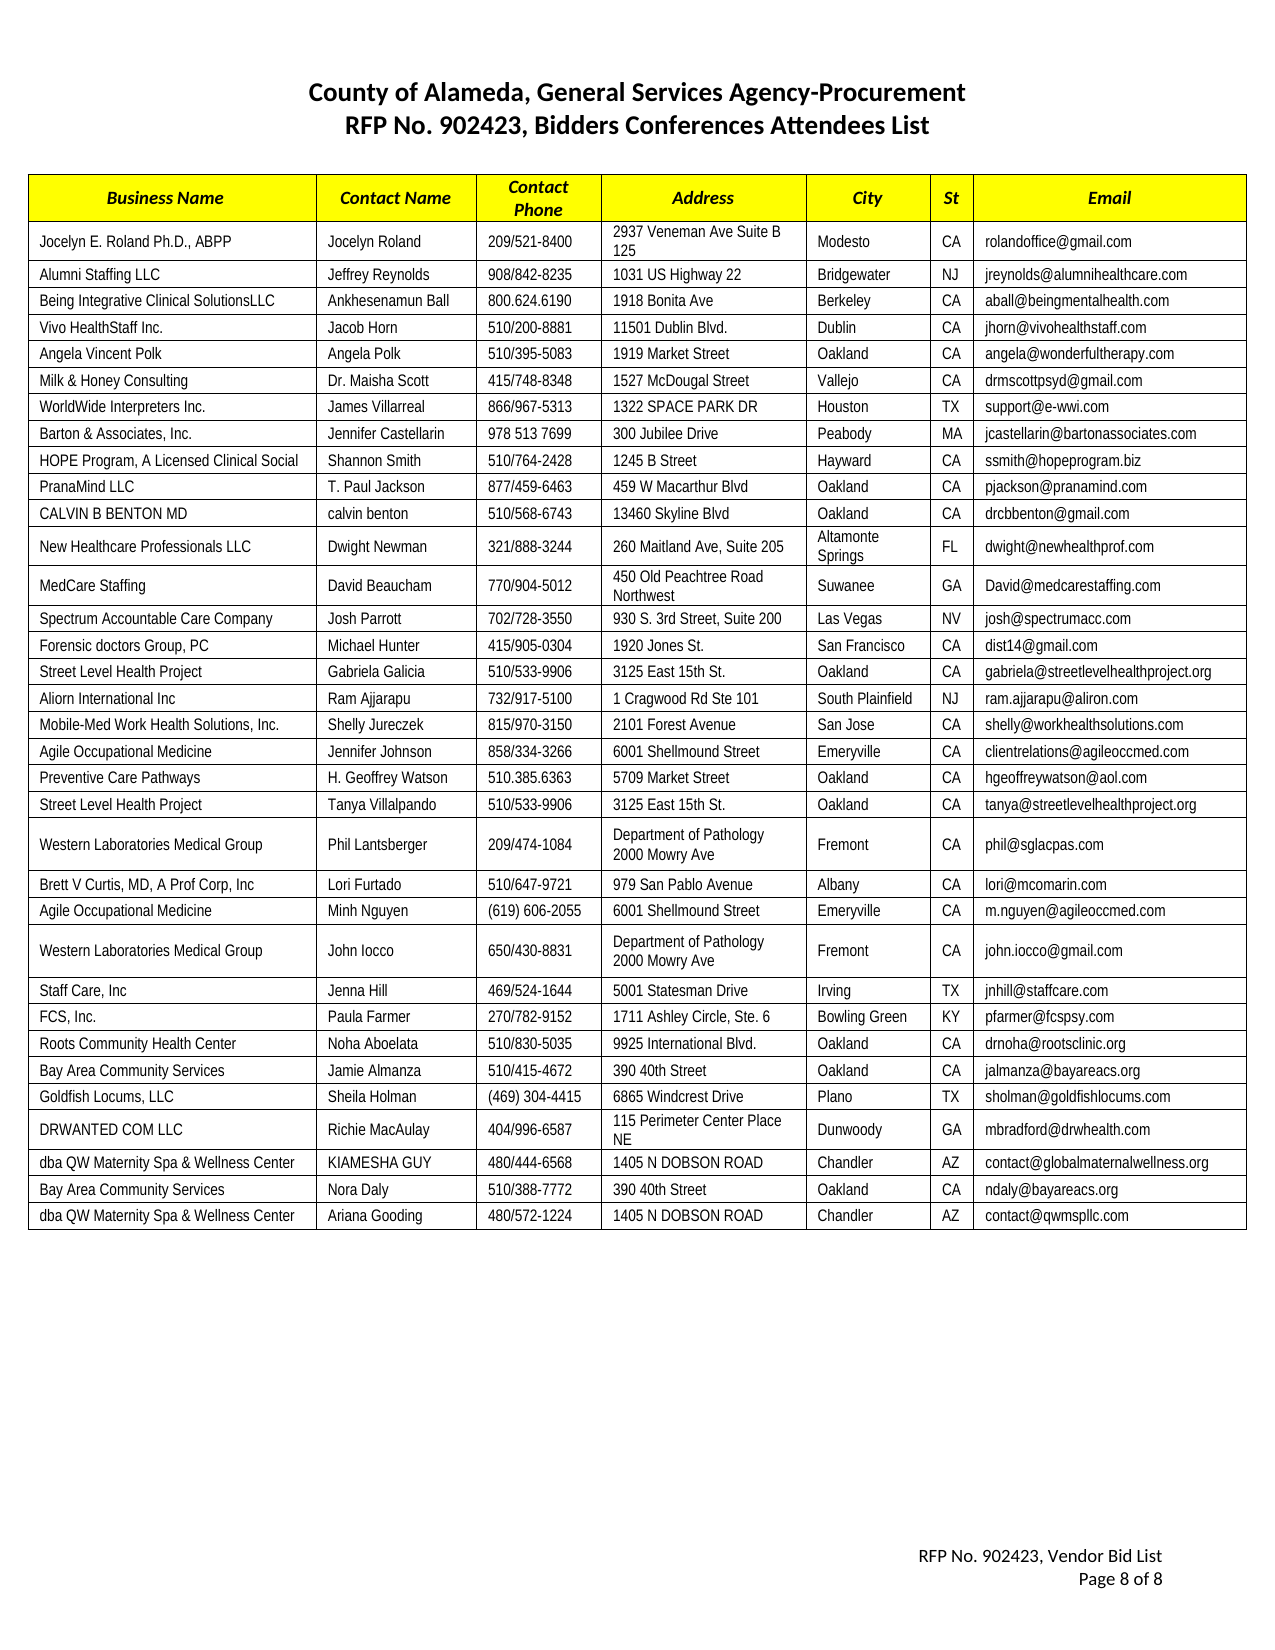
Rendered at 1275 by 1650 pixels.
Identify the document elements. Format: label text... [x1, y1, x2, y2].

table_cell MedCare Staffing [29, 566, 316, 605]
table_cell 979 San Pablo Avenue [602, 871, 806, 897]
table_cell Oakland [807, 341, 930, 367]
table_cell GA [931, 566, 973, 605]
table_cell 415/748-8348 [477, 368, 601, 393]
table_cell South Plainfield [807, 685, 930, 711]
table_cell TX [931, 1084, 973, 1109]
table_cell 2101 Forest Avenue [602, 712, 806, 737]
table_cell Brett V Curtis, MD, A Prof Corp, Inc [29, 871, 316, 897]
table_cell 5709 Market Street [602, 765, 806, 791]
table_cell Staff Care, Inc [29, 978, 316, 1003]
table_cell Suwanee [807, 566, 930, 605]
table_cell clientrelations@agileoccmed.com [974, 739, 1246, 764]
table_cell (469) 304-4415 [477, 1084, 601, 1109]
table_cell 209/521-8400 [477, 222, 601, 260]
table_cell josh@spectrumacc.com [974, 606, 1246, 631]
table_cell NJ [931, 685, 973, 711]
table_cell CALVIN B BENTON MD [29, 500, 316, 526]
table_cell 469/524-1644 [477, 978, 601, 1003]
table_cell CA [931, 341, 973, 367]
table_cell FCS, Inc. [29, 1004, 316, 1030]
table_cell pfarmer@fcspsy.com [974, 1004, 1246, 1030]
table_cell CA [931, 500, 973, 526]
table_cell 2937 Veneman Ave Suite B 125 [602, 222, 806, 260]
table_cell 300 Jubilee Drive [602, 421, 806, 446]
table_cell Shelly Jureczek [317, 712, 476, 737]
table_cell 390 40th Street [602, 1176, 806, 1202]
table_cell 1918 Bonita Ave [602, 288, 806, 313]
table_cell 510/533-9906 [477, 659, 601, 684]
table_cell 1245 B Street [602, 447, 806, 473]
table_header Business Name [29, 175, 316, 221]
table_cell David Beaucham [317, 566, 476, 605]
table_cell Jenna Hill [317, 978, 476, 1003]
table_cell rolandoffice@gmail.com [974, 222, 1246, 260]
table_cell Western Laboratories Medical Group [29, 925, 316, 977]
table_cell 5001 Statesman Drive [602, 978, 806, 1003]
table_cell Jeffrey Reynolds [317, 261, 476, 287]
table_cell 1919 Market Street [602, 341, 806, 367]
table_cell Emeryville [807, 898, 930, 923]
table_cell contact@globalmaternalwellness.org [974, 1150, 1246, 1175]
table_cell 11501 Dublin Blvd. [602, 315, 806, 340]
table_cell 3125 East 15th St. [602, 792, 806, 817]
table_cell jreynolds@alumnihealthcare.com [974, 261, 1246, 287]
table_cell 866/967-5313 [477, 394, 601, 420]
table_cell drnoha@rootsclinic.org [974, 1031, 1246, 1056]
table_cell 6865 Windcrest Drive [602, 1084, 806, 1109]
table_header Email [974, 175, 1246, 221]
table_cell 115 Perimeter Center Place NE [602, 1110, 806, 1149]
table_cell Bowling Green [807, 1004, 930, 1030]
table_cell 510/647-9721 [477, 871, 601, 897]
table_cell 510.385.6363 [477, 765, 601, 791]
table_cell 1405 N DOBSON ROAD [602, 1150, 806, 1175]
table_cell Fremont [807, 818, 930, 870]
table_cell phil@sglacpas.com [974, 818, 1246, 870]
table_cell calvin benton [317, 500, 476, 526]
table_cell 390 40th Street [602, 1057, 806, 1083]
table_cell Jennifer Johnson [317, 739, 476, 764]
table_cell H. Geoffrey Watson [317, 765, 476, 791]
table_cell San Francisco [807, 632, 930, 658]
table_cell angela@wonderfultherapy.com [974, 341, 1246, 367]
table_cell 415/905-0304 [477, 632, 601, 658]
table_cell 510/568-6743 [477, 500, 601, 526]
table_header Contact Phone [477, 175, 601, 221]
table_cell CA [931, 765, 973, 791]
table_cell 321/888-3244 [477, 527, 601, 565]
table_cell dba QW Maternity Spa & Wellness Center [29, 1203, 316, 1228]
table_cell 260 Maitland Ave, Suite 205 [602, 527, 806, 565]
table_cell WorldWide Interpreters Inc. [29, 394, 316, 420]
table_cell contact@qwmspllc.com [974, 1203, 1246, 1228]
table_cell Plano [807, 1084, 930, 1109]
table_cell Preventive Care Pathways [29, 765, 316, 791]
table_cell Modesto [807, 222, 930, 260]
table_cell Hayward [807, 447, 930, 473]
table_cell Angela Vincent Polk [29, 341, 316, 367]
table_cell CA [931, 222, 973, 260]
table_cell 1920 Jones St. [602, 632, 806, 658]
table_cell Bay Area Community Services [29, 1057, 316, 1083]
table_cell Agile Occupational Medicine [29, 898, 316, 923]
table_cell Tanya Villalpando [317, 792, 476, 817]
table_cell Oakland [807, 659, 930, 684]
table_cell 270/782-9152 [477, 1004, 601, 1030]
table_cell m.nguyen@agileoccmed.com [974, 898, 1246, 923]
table_cell Oakland [807, 474, 930, 499]
table_cell 1322 SPACE PARK DR [602, 394, 806, 420]
table_cell GA [931, 1110, 973, 1149]
table_cell 6001 Shellmound Street [602, 739, 806, 764]
table_cell Vivo HealthStaff Inc. [29, 315, 316, 340]
table_cell Angela Polk [317, 341, 476, 367]
table_cell 3125 East 15th St. [602, 659, 806, 684]
table_cell Forensic doctors Group, PC [29, 632, 316, 658]
table_cell CA [931, 925, 973, 977]
table_cell Oakland [807, 792, 930, 817]
table_cell 930 S. 3rd Street, Suite 200 [602, 606, 806, 631]
table_cell support@e-wwi.com [974, 394, 1246, 420]
table_cell KIAMESHA GUY [317, 1150, 476, 1175]
table_cell CA [931, 792, 973, 817]
table_cell CA [931, 1057, 973, 1083]
table_cell Bridgewater [807, 261, 930, 287]
table_cell Oakland [807, 500, 930, 526]
table_cell Jacob Horn [317, 315, 476, 340]
table_cell NJ [931, 261, 973, 287]
table_cell Dublin [807, 315, 930, 340]
table_cell Jennifer Castellarin [317, 421, 476, 446]
table_cell David@medcarestaffing.com [974, 566, 1246, 605]
table_cell CA [931, 1176, 973, 1202]
table_cell DRWANTED COM LLC [29, 1110, 316, 1149]
table_cell Richie MacAulay [317, 1110, 476, 1149]
table_cell jalmanza@bayareacs.org [974, 1057, 1246, 1083]
table_cell AZ [931, 1150, 973, 1175]
table_cell john.iocco@gmail.com [974, 925, 1246, 977]
table_cell HOPE Program, A Licensed Clinical Social [29, 447, 316, 473]
table_cell 209/474-1084 [477, 818, 601, 870]
table_cell Chandler [807, 1150, 930, 1175]
table_cell FL [931, 527, 973, 565]
table_cell Shannon Smith [317, 447, 476, 473]
table_cell CA [931, 447, 973, 473]
table_cell 404/996-6587 [477, 1110, 601, 1149]
table_cell 650/430-8831 [477, 925, 601, 977]
table_cell Roots Community Health Center [29, 1031, 316, 1056]
table_cell Being Integrative Clinical SolutionsLLC [29, 288, 316, 313]
table_cell Oakland [807, 765, 930, 791]
table_cell AZ [931, 1203, 973, 1228]
table_header St [931, 175, 973, 221]
table_cell NV [931, 606, 973, 631]
table_cell 858/334-3266 [477, 739, 601, 764]
table_cell 480/444-6568 [477, 1150, 601, 1175]
table_cell 510/200-8881 [477, 315, 601, 340]
table_cell Jocelyn E. Roland Ph.D., ABPP [29, 222, 316, 260]
table_cell dwight@newhealthprof.com [974, 527, 1246, 565]
table_cell ram.ajjarapu@aliron.com [974, 685, 1246, 711]
table_cell John Iocco [317, 925, 476, 977]
table_cell 1527 McDougal Street [602, 368, 806, 393]
table_cell Milk & Honey Consulting [29, 368, 316, 393]
table_cell Emeryville [807, 739, 930, 764]
table_cell 510/533-9906 [477, 792, 601, 817]
table_cell 510/415-4672 [477, 1057, 601, 1083]
table_cell pjackson@pranamind.com [974, 474, 1246, 499]
table_cell ssmith@hopeprogram.biz [974, 447, 1246, 473]
table_cell Bay Area Community Services [29, 1176, 316, 1202]
table_cell Agile Occupational Medicine [29, 739, 316, 764]
table_cell drcbbenton@gmail.com [974, 500, 1246, 526]
table_cell 1031 US Highway 22 [602, 261, 806, 287]
table_cell Berkeley [807, 288, 930, 313]
table_cell shelly@workhealthsolutions.com [974, 712, 1246, 737]
table_cell gabriela@streetlevelhealthproject.org [974, 659, 1246, 684]
table_cell Fremont [807, 925, 930, 977]
table_cell sholman@goldfishlocums.com [974, 1084, 1246, 1109]
table_cell Department of Pathology 2000 Mowry Ave [602, 818, 806, 870]
table_cell Dr. Maisha Scott [317, 368, 476, 393]
table_header Address [602, 175, 806, 221]
table_cell Chandler [807, 1203, 930, 1228]
table_cell 815/970-3150 [477, 712, 601, 737]
table_cell 770/904-5012 [477, 566, 601, 605]
table_cell MA [931, 421, 973, 446]
table_cell Vallejo [807, 368, 930, 393]
table_cell CA [931, 368, 973, 393]
table_cell CA [931, 712, 973, 737]
table_cell jnhill@staffcare.com [974, 978, 1246, 1003]
table_cell Michael Hunter [317, 632, 476, 658]
table_cell Altamonte Springs [807, 527, 930, 565]
table_cell Ram Ajjarapu [317, 685, 476, 711]
table_cell Street Level Health Project [29, 659, 316, 684]
table_cell Noha Aboelata [317, 1031, 476, 1056]
table_cell 877/459-6463 [477, 474, 601, 499]
table_cell CA [931, 898, 973, 923]
table_cell TX [931, 978, 973, 1003]
table_cell CA [931, 739, 973, 764]
table_cell 480/572-1224 [477, 1203, 601, 1228]
table_cell Las Vegas [807, 606, 930, 631]
table_cell CA [931, 288, 973, 313]
table_cell Barton & Associates, Inc. [29, 421, 316, 446]
table_cell 702/728-3550 [477, 606, 601, 631]
table_cell Josh Parrott [317, 606, 476, 631]
table_cell Lori Furtado [317, 871, 476, 897]
table_cell 459 W Macarthur Blvd [602, 474, 806, 499]
table_cell 1 Cragwood Rd Ste 101 [602, 685, 806, 711]
table_cell Dwight Newman [317, 527, 476, 565]
table_cell Oakland [807, 1057, 930, 1083]
table_cell Oakland [807, 1031, 930, 1056]
table_cell dist14@gmail.com [974, 632, 1246, 658]
table_cell 450 Old Peachtree Road Northwest [602, 566, 806, 605]
table_cell 800.624.6190 [477, 288, 601, 313]
table_cell Western Laboratories Medical Group [29, 818, 316, 870]
table_cell ndaly@bayareacs.org [974, 1176, 1246, 1202]
table_cell TX [931, 394, 973, 420]
table_cell (619) 606-2055 [477, 898, 601, 923]
table_cell 13460 Skyline Blvd [602, 500, 806, 526]
table_cell lori@mcomarin.com [974, 871, 1246, 897]
table_cell Irving [807, 978, 930, 1003]
table_cell Oakland [807, 1176, 930, 1202]
table_cell Mobile-Med Work Health Solutions, Inc. [29, 712, 316, 737]
table_cell CA [931, 315, 973, 340]
table_cell Jamie Almanza [317, 1057, 476, 1083]
table_cell aball@beingmentalhealth.com [974, 288, 1246, 313]
table_cell Peabody [807, 421, 930, 446]
table_cell PranaMind LLC [29, 474, 316, 499]
table_cell Goldfish Locums, LLC [29, 1084, 316, 1109]
table_cell Street Level Health Project [29, 792, 316, 817]
table_cell CA [931, 871, 973, 897]
table_cell tanya@streetlevelhealthproject.org [974, 792, 1246, 817]
table_cell Minh Nguyen [317, 898, 476, 923]
table_cell jhorn@vivohealthstaff.com [974, 315, 1246, 340]
table_cell Phil Lantsberger [317, 818, 476, 870]
table_cell drmscottpsyd@gmail.com [974, 368, 1246, 393]
table_cell Nora Daly [317, 1176, 476, 1202]
table_cell New Healthcare Professionals LLC [29, 527, 316, 565]
table_cell Ariana Gooding [317, 1203, 476, 1228]
table_cell Aliorn International Inc [29, 685, 316, 711]
table_cell 1711 Ashley Circle, Ste. 6 [602, 1004, 806, 1030]
table_cell CA [931, 474, 973, 499]
table_header Contact Name [317, 175, 476, 221]
table_cell Spectrum Accountable Care Company [29, 606, 316, 631]
table_cell KY [931, 1004, 973, 1030]
table_cell 510/764-2428 [477, 447, 601, 473]
table_cell T. Paul Jackson [317, 474, 476, 499]
table_cell Paula Farmer [317, 1004, 476, 1030]
table_cell mbradford@drwhealth.com [974, 1110, 1246, 1149]
table_cell 908/842-8235 [477, 261, 601, 287]
table_cell Department of Pathology 2000 Mowry Ave [602, 925, 806, 977]
table_cell 978 513 7699 [477, 421, 601, 446]
table_cell Houston [807, 394, 930, 420]
table_cell jcastellarin@bartonassociates.com [974, 421, 1246, 446]
table_cell 510/388-7772 [477, 1176, 601, 1202]
table_cell Ankhesenamun Ball [317, 288, 476, 313]
table_cell CA [931, 1031, 973, 1056]
table_cell Albany [807, 871, 930, 897]
table_cell James Villarreal [317, 394, 476, 420]
table_cell 9925 International Blvd. [602, 1031, 806, 1056]
table_cell Dunwoody [807, 1110, 930, 1149]
table_cell hgeoffreywatson@aol.com [974, 765, 1246, 791]
table_cell 510/395-5083 [477, 341, 601, 367]
table_cell Gabriela Galicia [317, 659, 476, 684]
table_cell 732/917-5100 [477, 685, 601, 711]
table_cell CA [931, 659, 973, 684]
table_cell 1405 N DOBSON ROAD [602, 1203, 806, 1228]
table_cell 6001 Shellmound Street [602, 898, 806, 923]
table_cell Alumni Staffing LLC [29, 261, 316, 287]
table_cell CA [931, 632, 973, 658]
table_cell Jocelyn Roland [317, 222, 476, 260]
table_cell dba QW Maternity Spa & Wellness Center [29, 1150, 316, 1175]
table_cell CA [931, 818, 973, 870]
table_cell 510/830-5035 [477, 1031, 601, 1056]
table_cell Sheila Holman [317, 1084, 476, 1109]
table_cell San Jose [807, 712, 930, 737]
table_header City [807, 175, 930, 221]
